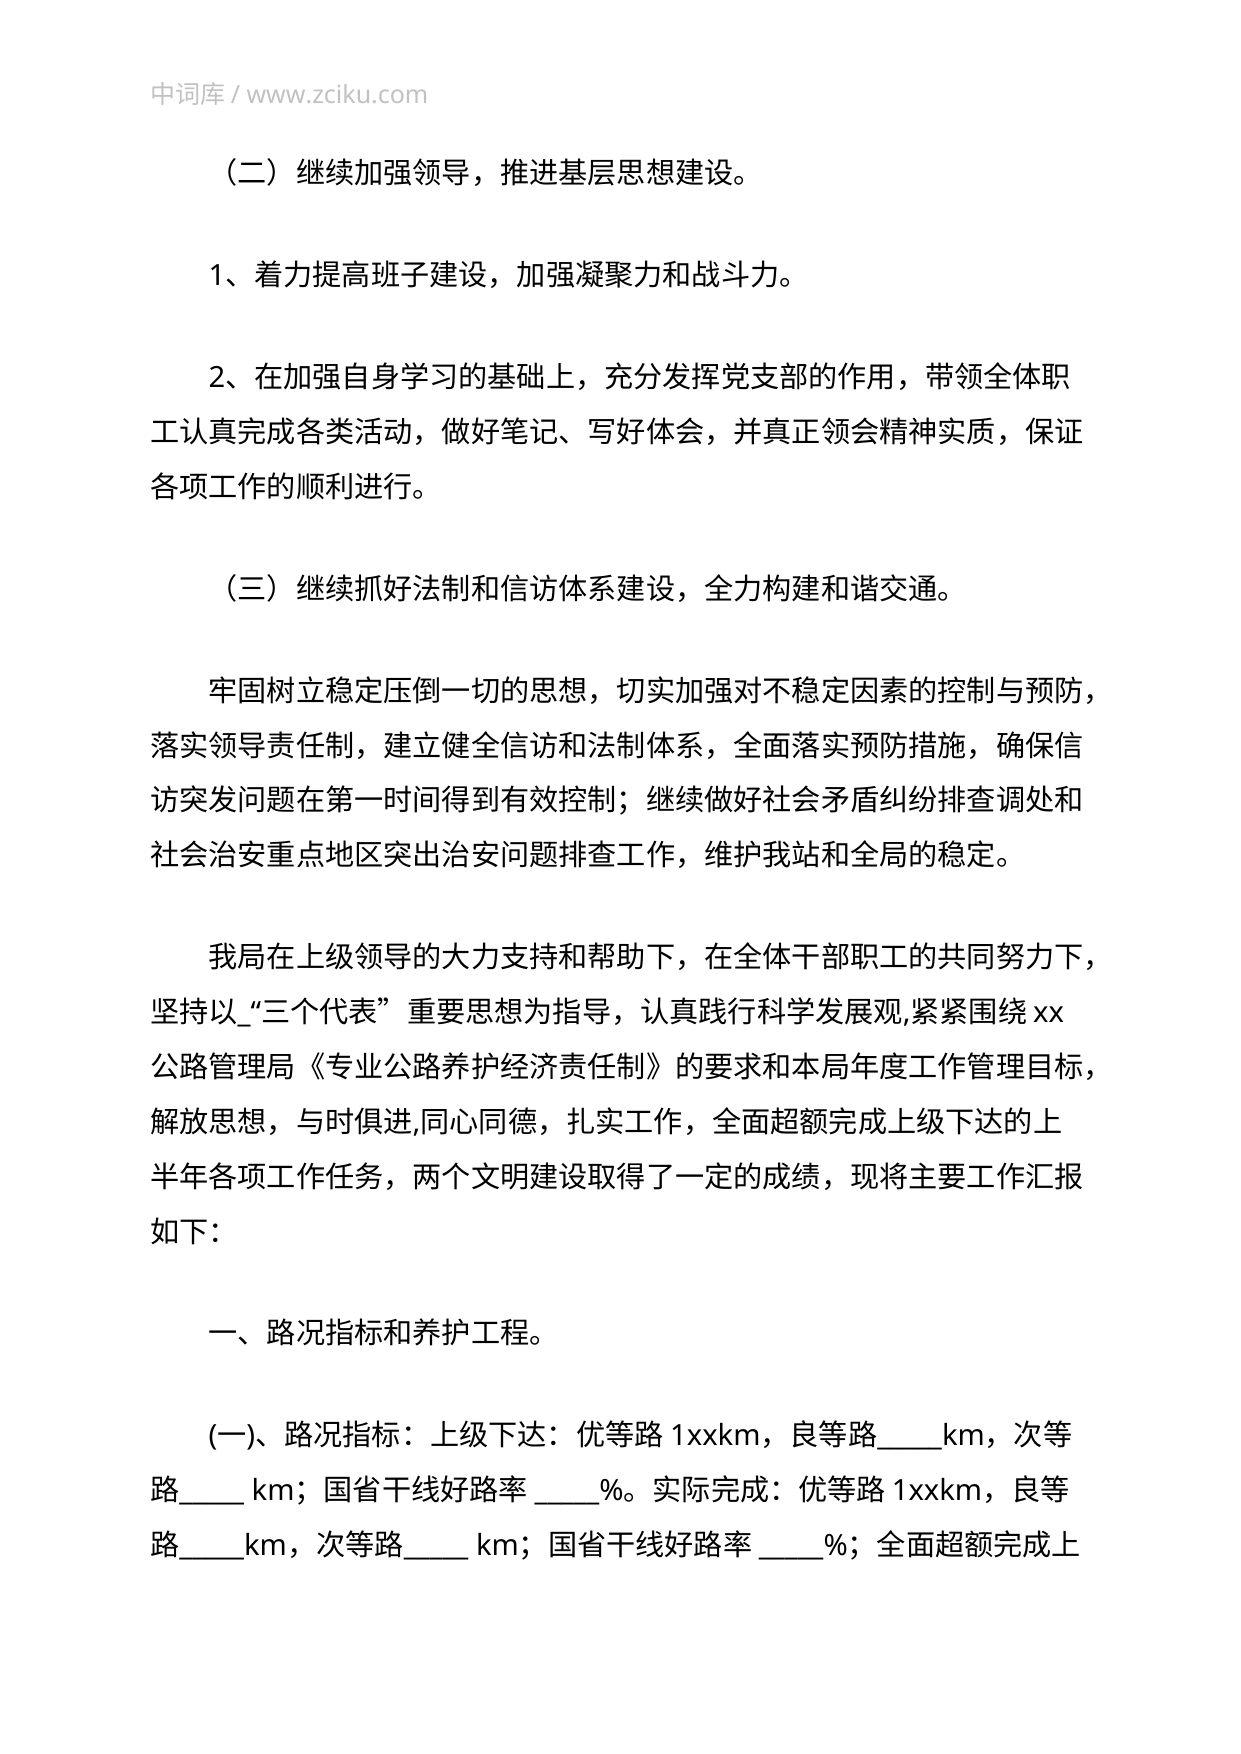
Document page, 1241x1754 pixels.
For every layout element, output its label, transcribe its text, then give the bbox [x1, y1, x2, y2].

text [150, 1412, 1090, 1564]
text （二）继续加强领导，推进基层思想建设。 [150, 150, 1090, 192]
text （三）继续抓好法制和信访体系建设，全力构建和谐交通。 [150, 565, 1090, 608]
text 一、路况指标和养护工程。 [150, 1310, 1090, 1352]
text 牢固树立稳定压倒一切的思想，切实加强对不稳定因素的控制与预防，落实领导责任制，建立健全信访和法制体系，全面落实预防措施，确保信访突发问题在第一时间得到有效控制；继续做好社会矛盾纠纷排查调处和社会治安重点地区突出治安问题排查工作，维护我站和全局的稳定。 [150, 667, 1090, 874]
text 2、在加强自身学习的基础上，充分发挥党支部的作用，带领全体职工认真完成各类活动，做好笔记、写好体会，并真正领会精神实质，保证各项工作的顺利进行。 [150, 354, 1090, 506]
text 我局在上级领导的大力支持和帮助下，在全体干部职工的共同努力下，坚持以_“三个代表”重要思想为指导，认真践行科学发展观,紧紧围绕xx公路管理局《专业公路养护经济责任制》的要求和本局年度工作管理目标，解放思想，与时俱进,同心同德，扎实工作，全面超额完成上级下达的上半年各项工作任务，两个文明建设取得了一定的成绩，现将主要工作汇报如下： [150, 934, 1090, 1251]
text 1、着力提高班子建设，加强凝聚力和战斗力。 [150, 252, 1090, 294]
